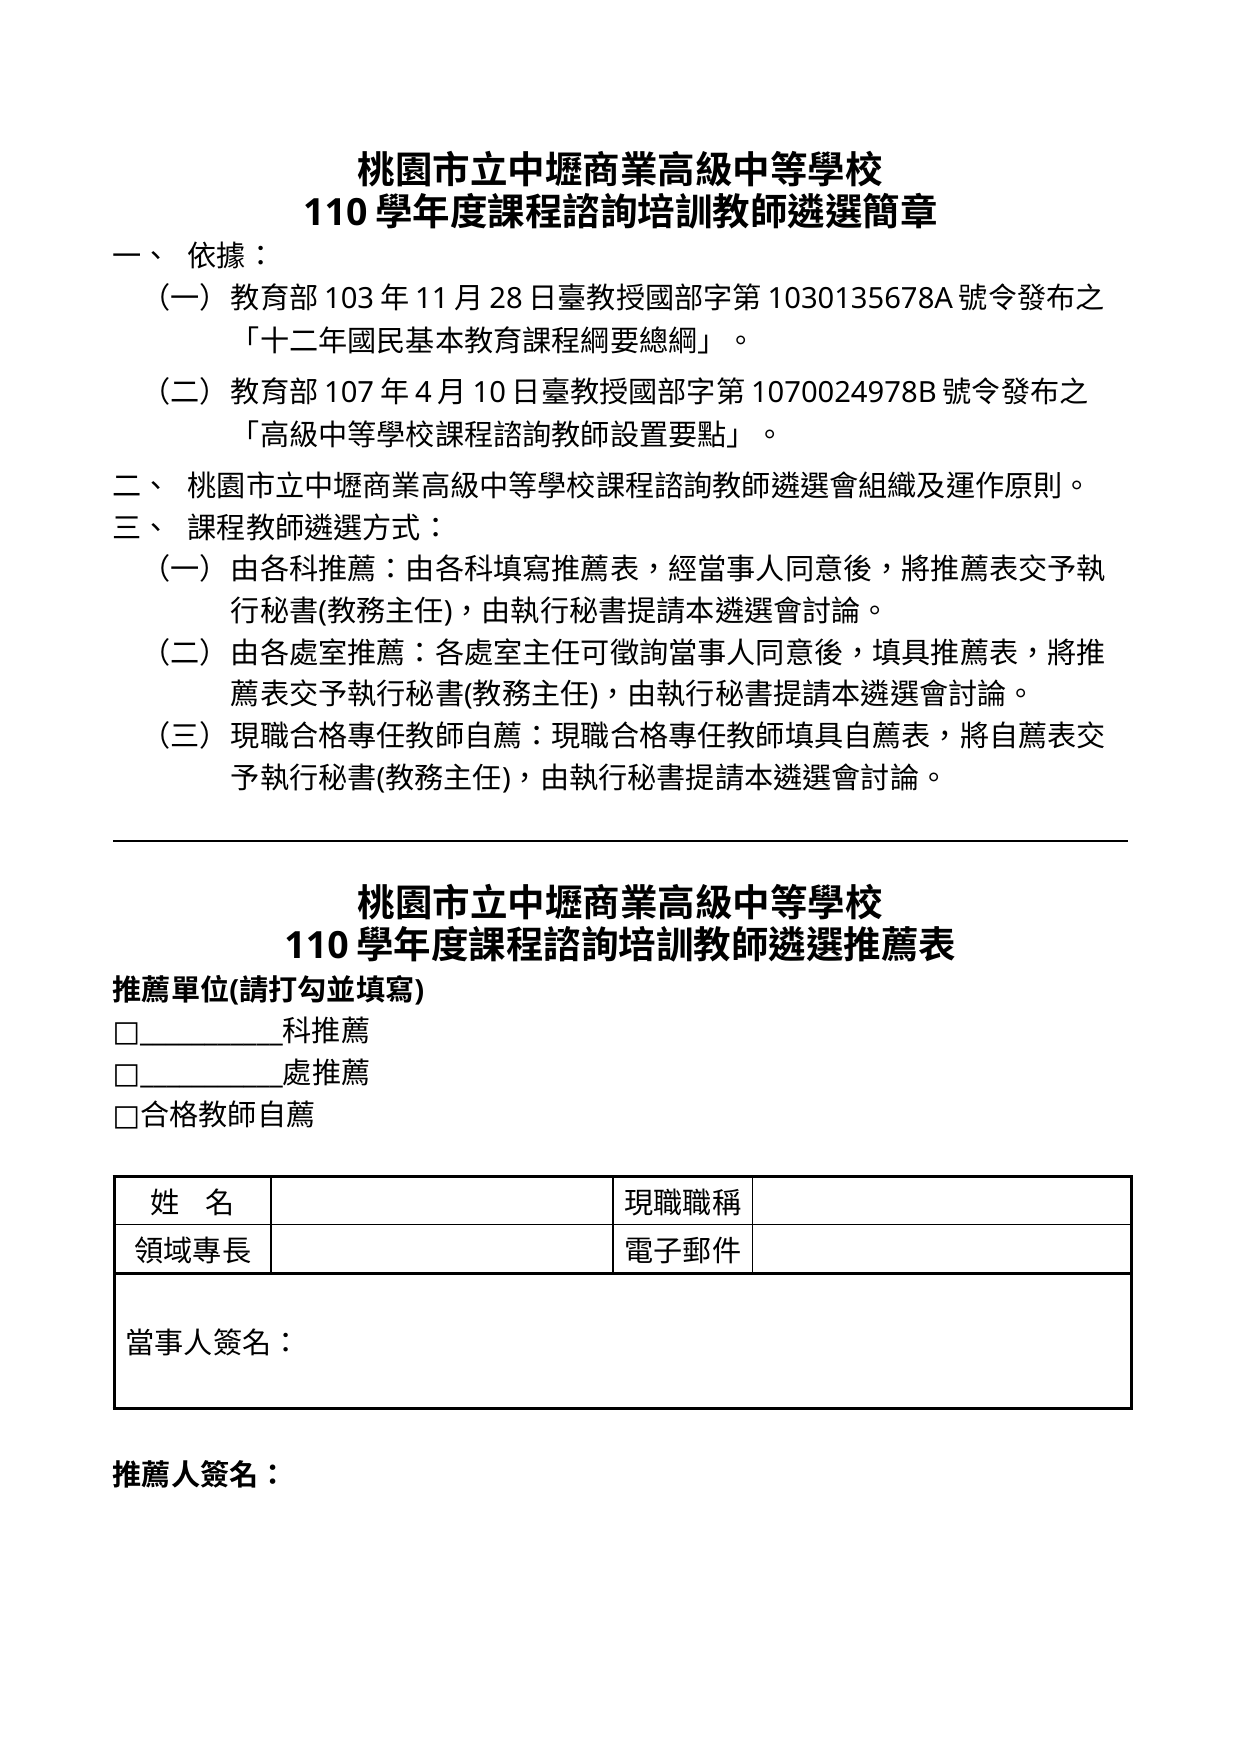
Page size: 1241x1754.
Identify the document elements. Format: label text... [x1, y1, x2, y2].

list 由各科推薦：由各科填寫推薦表，經當事人同意後，將推薦表交予執行秘書(教務主任)，由執行秘書提請本遴選會討論。 [141, 546, 1128, 630]
table_header 現職職稱 [614, 1178, 752, 1223]
text 推薦單位(請打勾並填寫) [112, 967, 1128, 1008]
list 課程教師遴選方式： [112, 505, 1128, 546]
table_cell 當事人簽名： [116, 1275, 1130, 1407]
list 教育部107年4月10日臺教授國部字第1070024978B號令發布之「高級中等學校課程諮詢教師設置要點」。 [141, 369, 1128, 454]
table_header [272, 1178, 612, 1223]
text 桃園市立中壢商業高級中等學校 [112, 883, 1128, 925]
text □___________科推薦 [112, 1008, 1128, 1050]
list 由各處室推薦：各處室主任可徵詢當事人同意後，填具推薦表，將推薦表交予執行秘書(教務主任)，由執行秘書提請本遴選會討論。 [141, 630, 1128, 713]
list 現職合格專任教師自薦：現職合格專任教師填具自薦表，將自薦表交予執行秘書(教務主任)，由執行秘書提請本遴選會討論。 [141, 713, 1128, 796]
text 110學年度課程諮詢培訓教師遴選推薦表 [112, 925, 1128, 967]
table_cell [753, 1225, 1130, 1272]
table_cell 領域專長 [116, 1225, 270, 1272]
table_cell 電子郵件 [614, 1225, 752, 1272]
text □___________處推薦 [112, 1050, 1128, 1092]
text □合格教師自薦 [112, 1092, 1128, 1133]
table_header [753, 1178, 1130, 1223]
list 教育部103年11月28日臺教授國部字第1030135678A號令發布之「十二年國民基本教育課程綱要總綱」。 [141, 275, 1128, 360]
table_header 姓 名 [116, 1178, 270, 1223]
text 桃園市立中壢商業高級中等學校 [112, 150, 1128, 192]
text 推薦人簽名： [112, 1452, 1128, 1493]
table_cell [272, 1225, 612, 1272]
text 110學年度課程諮詢培訓教師遴選簡章 [112, 192, 1128, 233]
list 依據： [112, 233, 1128, 275]
list 桃園市立中壢商業高級中等學校課程諮詢教師遴選會組織及運作原則。 [112, 463, 1128, 505]
